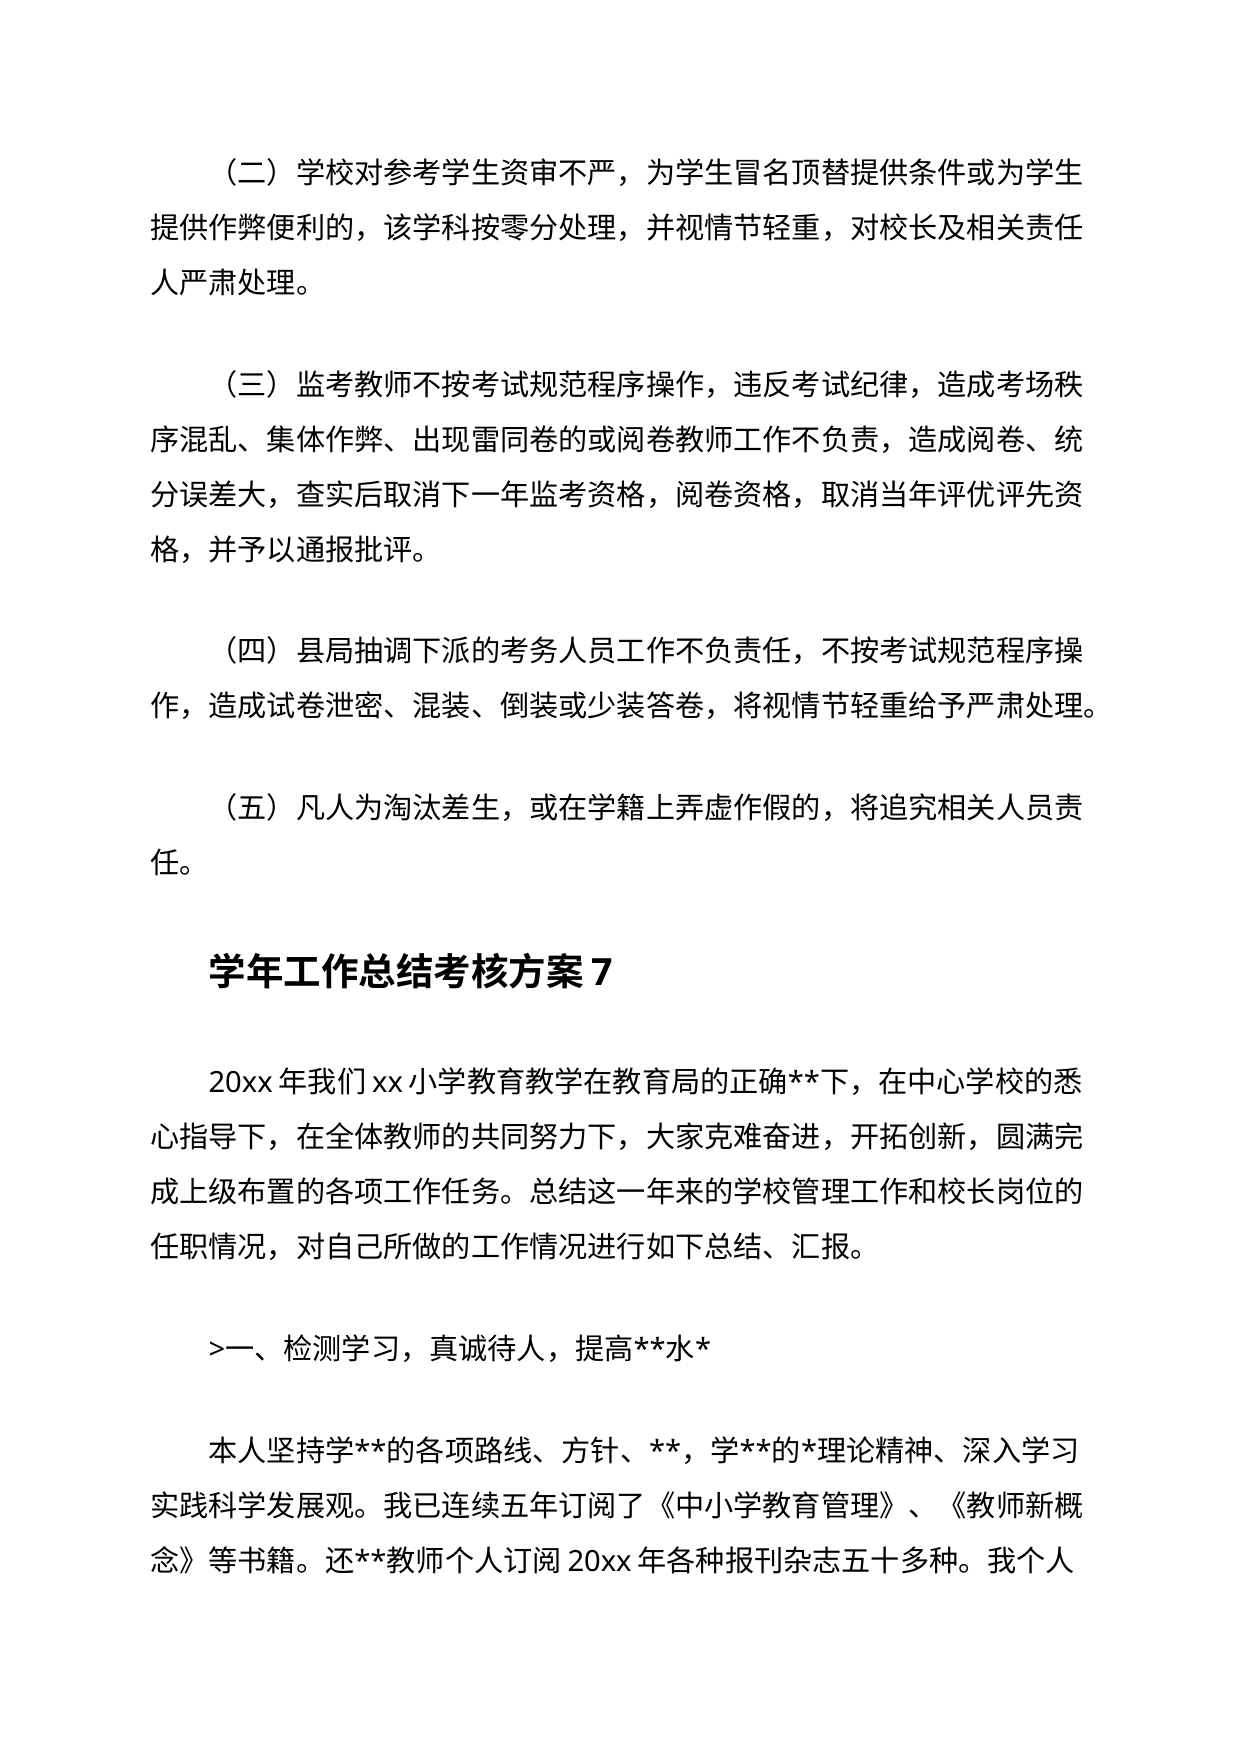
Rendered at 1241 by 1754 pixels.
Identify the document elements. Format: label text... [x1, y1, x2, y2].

text （三）监考教师不按考试规范程序操作，违反考试纪律，造成考场秩序混乱、集体作弊、出现雷同卷的或阅卷教师工作不负责，造成阅卷、统分误差大，查实后取消下一年监考资格，阅卷资格，取消当年评优评先资格，并予以通报批评。 [150, 362, 1090, 568]
text （四）县局抽调下派的考务人员工作不负责任，不按考试规范程序操作，造成试卷泄密、混装、倒装或少装答卷，将视情节轻重给予严肃处理。 [150, 628, 1090, 725]
text （二）学校对参考学生资审不严，为学生冒名顶替提供条件或为学生提供作弊便利的，该学科按零分处理，并视情节轻重，对校长及相关责任人严肃处理。 [150, 150, 1090, 302]
text 20xx年我们xx小学教育教学在教育局的正确**下，在中心学校的悉心指导下，在全体教师的共同努力下，大家克难奋进，开拓创新，圆满完成上级布置的各项工作任务。总结这一年来的学校管理工作和校长岗位的任职情况，对自己所做的工作情况进行如下总结、汇报。 [150, 1059, 1090, 1266]
text （五）凡人为淘汰差生，或在学籍上弄虚作假的，将追究相关人员责任。 [150, 785, 1090, 882]
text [150, 1427, 1090, 1580]
text >一、检测学习，真诚待人，提高**水* [150, 1326, 1090, 1368]
text 学年工作总结考核方案7 [150, 941, 1090, 996]
